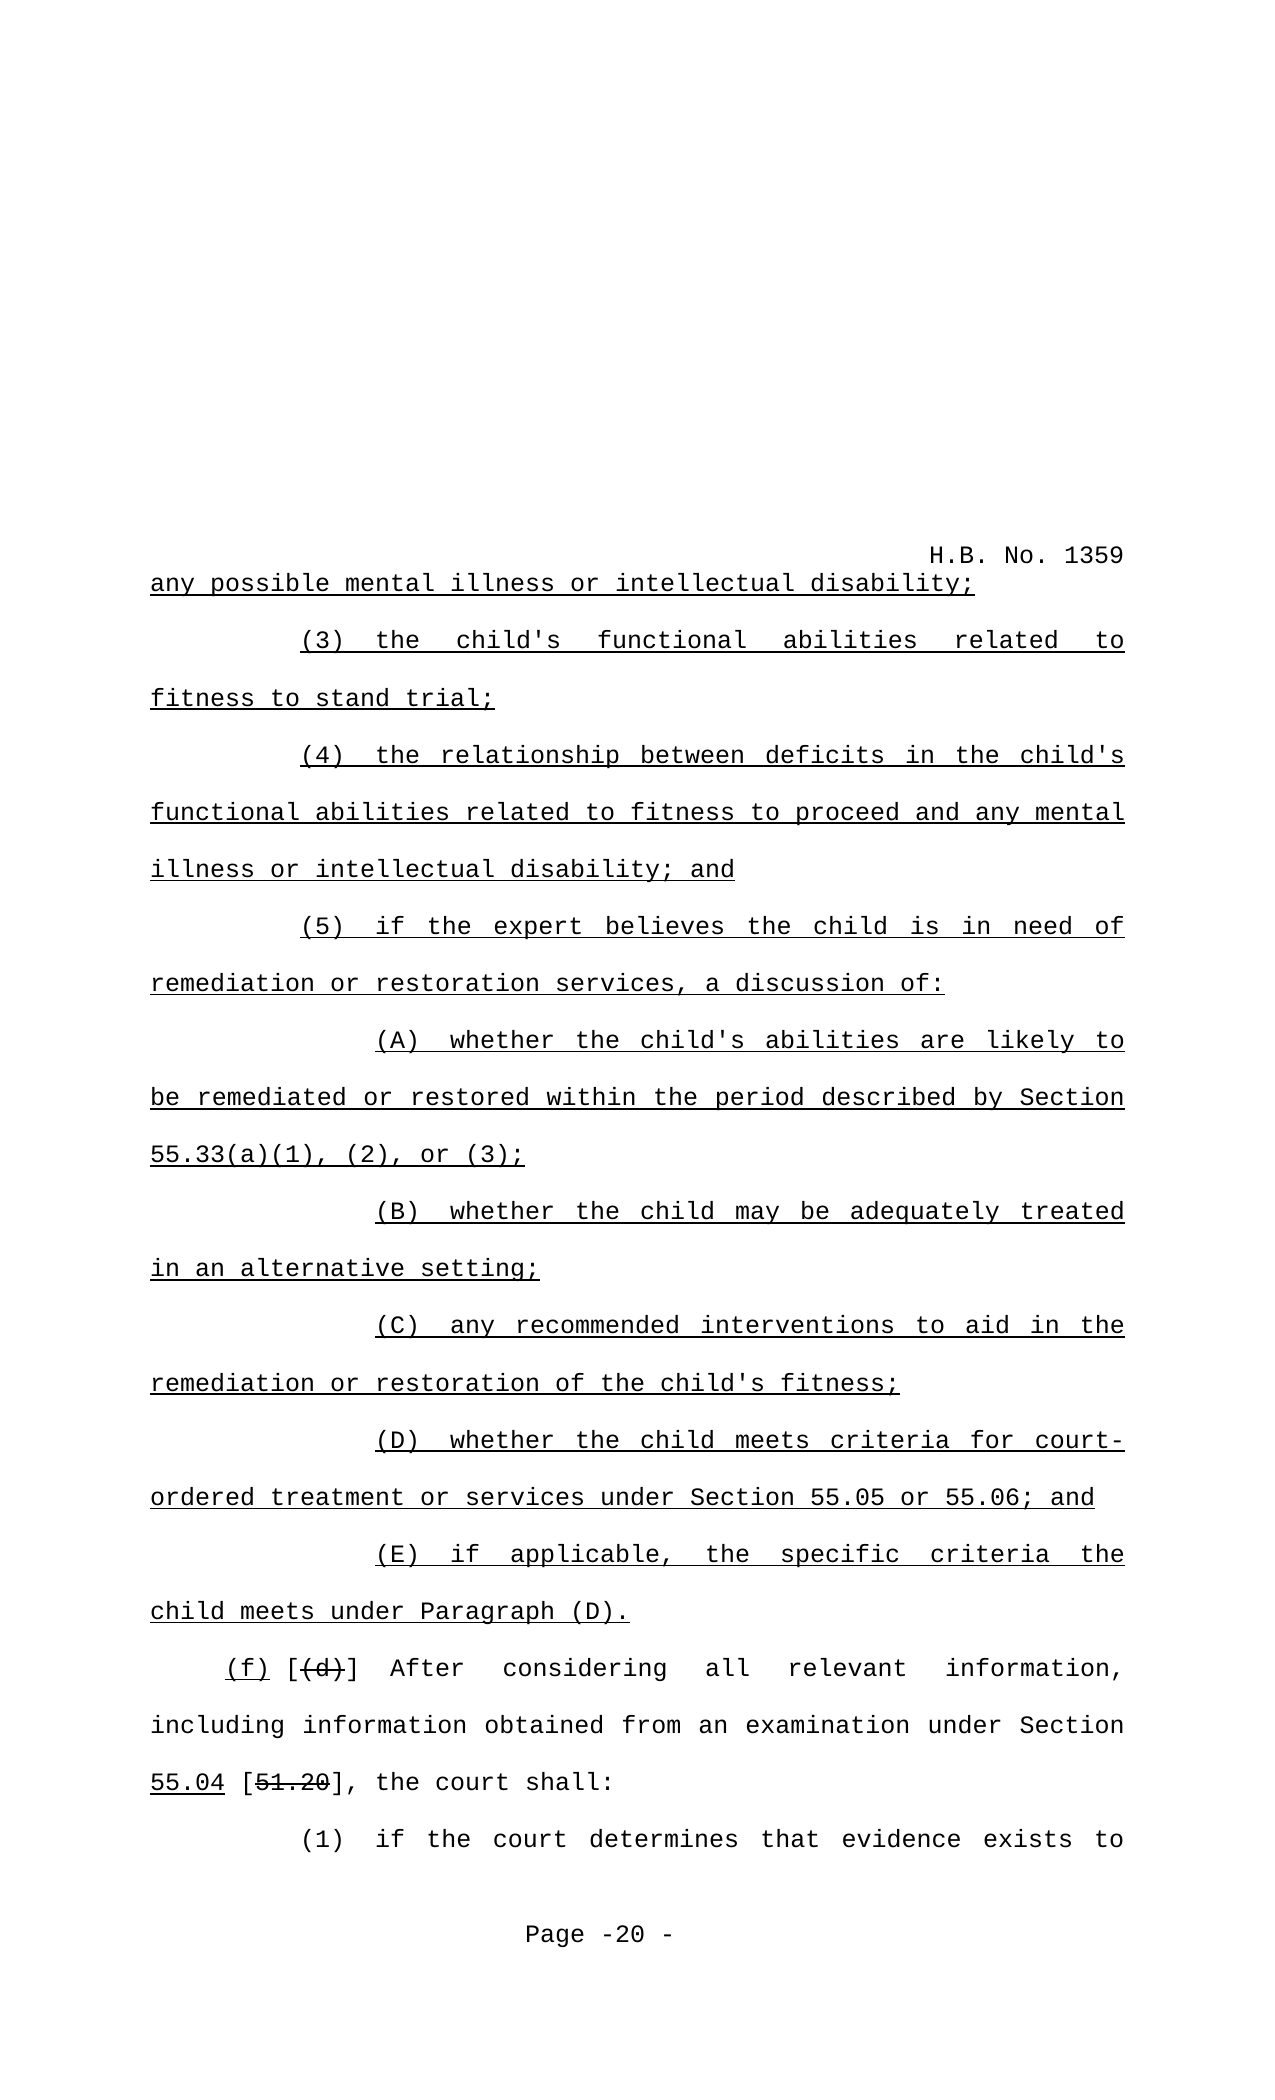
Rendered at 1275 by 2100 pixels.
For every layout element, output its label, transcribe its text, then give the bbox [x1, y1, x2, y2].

text (5) if the expert believes the child is in need of remediation or restoration services, a discussion of: [150, 913, 1125, 999]
text (4) the relationship between deficits in the child's functional abilities related to fitness to proceed and any mental illness or intellectual disability; and [150, 824, 1125, 885]
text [150, 1827, 1125, 1855]
text (D) whether the child meets criteria for court-ordered treatment or services under Section 55.05 or 55.06; and [150, 1427, 1125, 1513]
text (4) the relationship between deficits in the child's functional abilities related to fitness to proceed and any mental illness or intellectual disability; and [150, 742, 1125, 822]
text (3) the child's functional abilities related to fitness to stand trial; [150, 628, 1125, 713]
text (A) whether the child's abilities are likely to be remediated or restored within the period described by Section 55.33(a)(1), (2), or (3); [150, 1110, 1125, 1170]
text (f) [(d)] After considering all relevant information, including information obtained from an examination under Section 55.04 [51.20], the court shall: [150, 1655, 1125, 1798]
text (C) any recommended interventions to aid in the remediation or restoration of the child's fitness; [150, 1313, 1125, 1398]
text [150, 571, 1125, 599]
text (E) if applicable, the specific criteria the child meets under Paragraph (D). [150, 1541, 1125, 1627]
text (B) whether the child may be adequately treated in an alternative setting; [150, 1199, 1125, 1284]
text (A) whether the child's abilities are likely to be remediated or restored within the period described by Section 55.33(a)(1), (2), or (3); [150, 1027, 1125, 1108]
